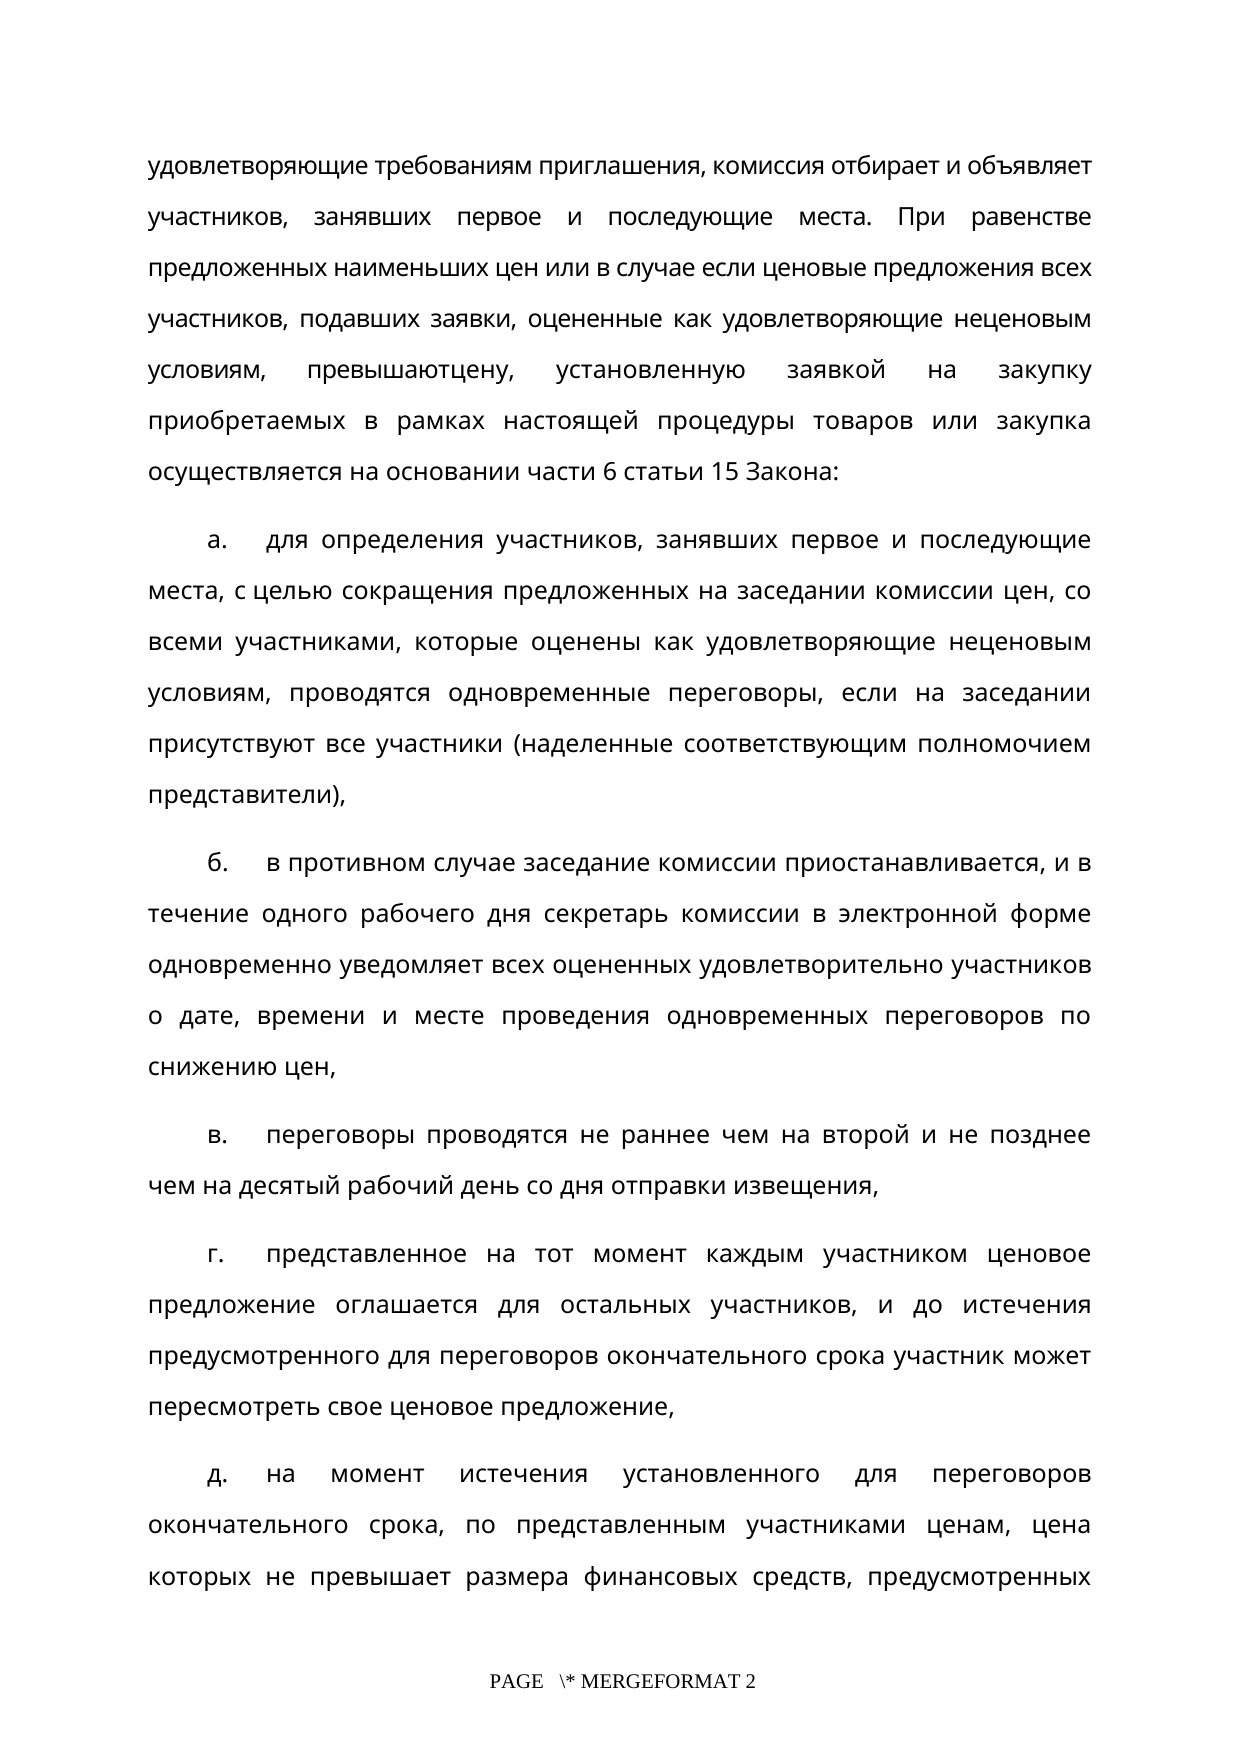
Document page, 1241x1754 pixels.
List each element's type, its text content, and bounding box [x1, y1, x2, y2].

text а. для определения участников, занявших первое и последующие места, с целью сокращения предложенных на заседании комиссии цен, со всеми участниками, которые оценены как удовлетворяющие неценовым условиям, проводятся одновременные переговоры, если на заседании присутствуют все участники (наделенные соответствующим полномочием представители), [148, 522, 1092, 811]
text в. переговоры проводятся не раннее чем на второй и не позднее чем на десятый рабочий день со дня отправки извещения, [148, 1116, 1092, 1202]
text г. представленное на тот момент каждым участником ценовое предложение оглашается для остальных участников, и до истечения предусмотренного для переговоров окончательного срока участник может пересмотреть свое ценовое предложение, [148, 1235, 1092, 1422]
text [148, 148, 1092, 488]
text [148, 1456, 1092, 1592]
text б. в противном случае заседание комиссии приостанавливается, и в течение одного рабочего дня секретарь комиссии в электронной форме одновременно уведомляет всех оцененных удовлетворительно участников о дате, времени и месте проведения одновременных переговоров по снижению цен, [148, 844, 1092, 1083]
